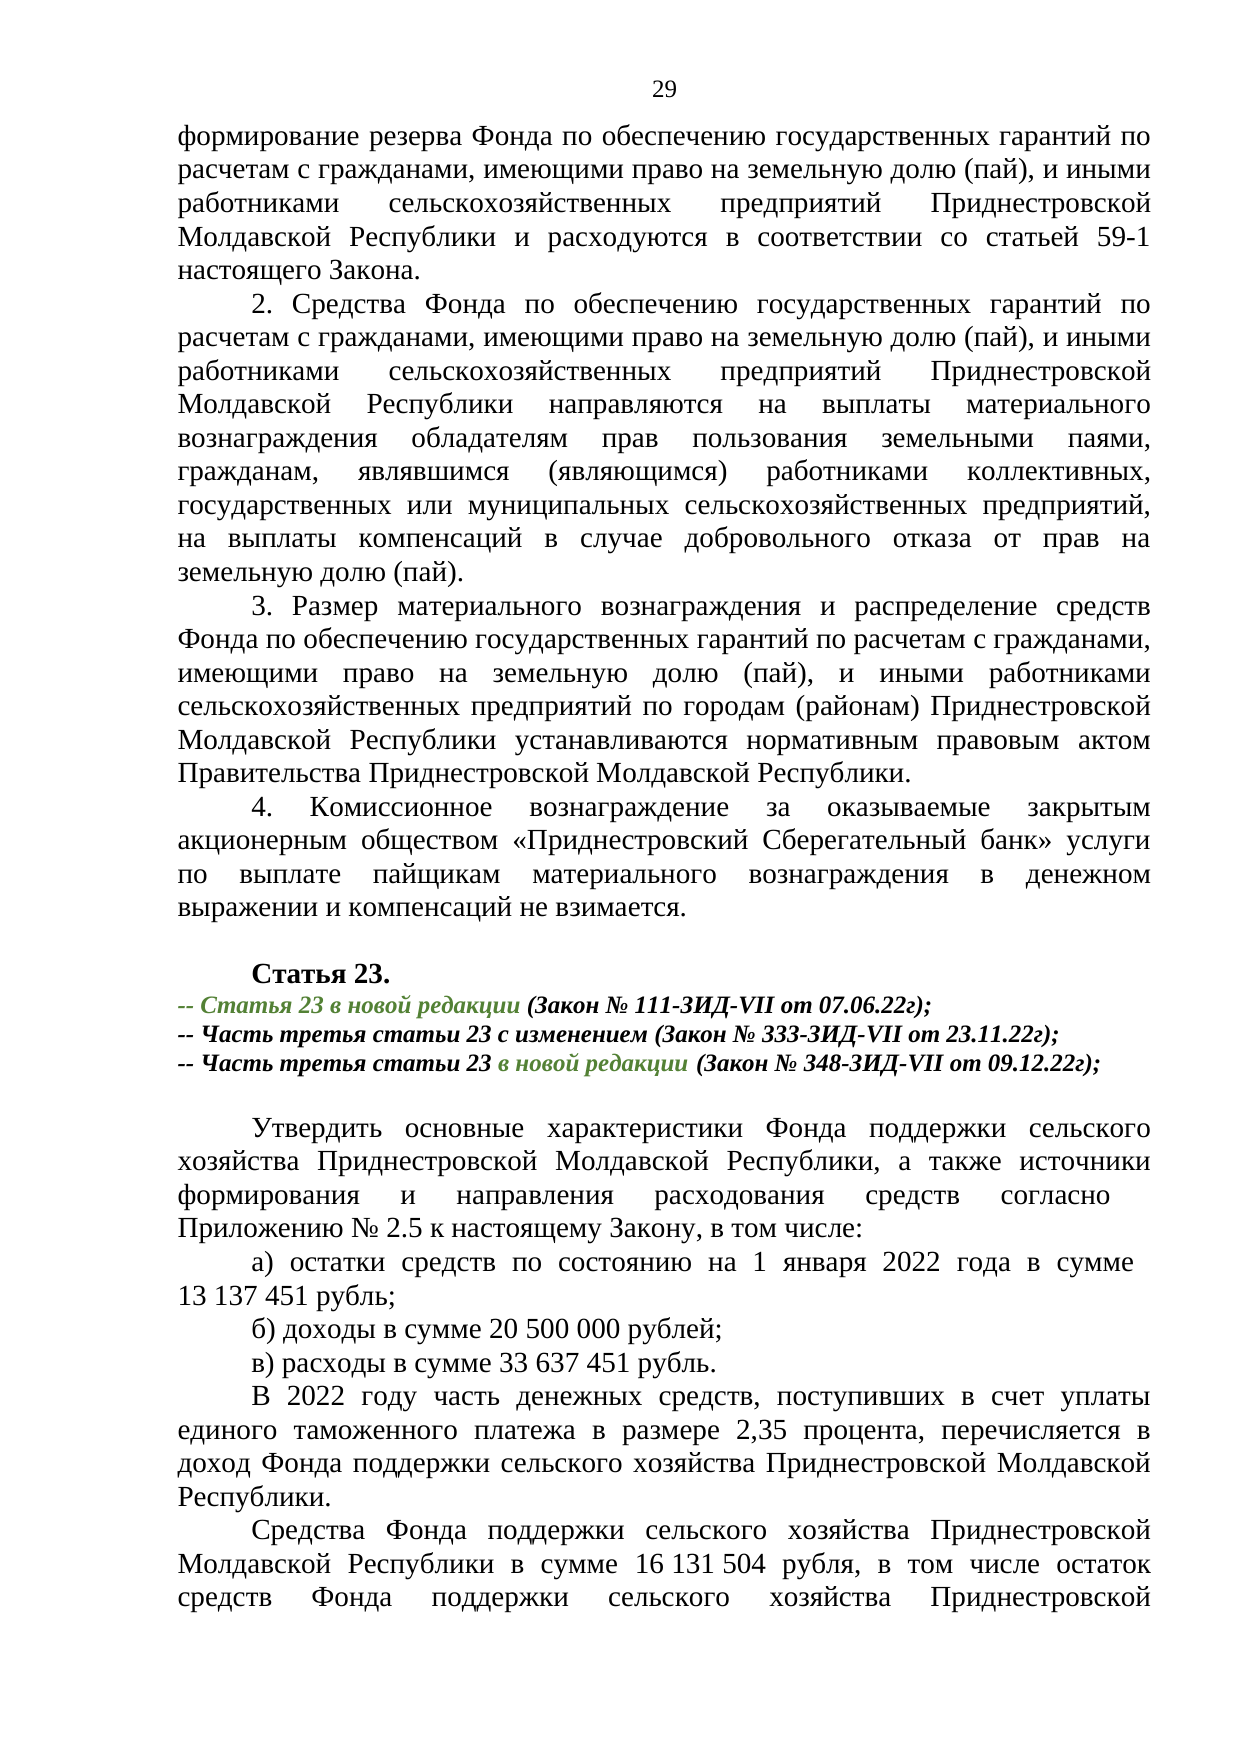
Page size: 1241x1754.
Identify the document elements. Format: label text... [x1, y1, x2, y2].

text в) расходы в сумме 33 637 451 рубль. [177, 1345, 1152, 1378]
text Статья 23. [177, 957, 1152, 990]
text 4. Комиссионное вознаграждение за оказываемые закрытым акционерным обществом «Приднестровский Сберегательный банк» услуги по выплате пайщикам материального вознаграждения в денежном выражении и компенсаций не взимается. [177, 789, 1152, 923]
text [177, 1512, 1152, 1613]
text -- Часть третья статьи 23 в новой редакции (Закон № 348-ЗИД-VII от 09.12.22г); [177, 1048, 1152, 1076]
text -- Статья 23 в новой редакции (Закон № 111-ЗИД-VII от 07.06.22г); [177, 990, 1152, 1019]
text 3. Размер материального вознаграждения и распределение средств Фонда по обеспечению государственных гарантий по расчетам с гражданами, имеющими право на земельную долю (пай), и иными работниками сельскохозяйственных предприятий по городам (районам) Приднестровской Молдавской Республики устанавливаются нормативным правовым актом Правительства Приднестровской Молдавской Республики. [177, 588, 1152, 789]
text Утвердить основные характеристики Фонда поддержки сельского хозяйства Приднестровской Молдавской Республики, а также источники формирования и направления расходования средств согласно Приложению № 2.5 к настоящему Закону, в том числе: [177, 1110, 1152, 1244]
text б) доходы в сумме 20 500 000 рублей; [177, 1311, 1152, 1345]
text В 2022 году часть денежных средств, поступивших в счет уплаты единого таможенного платежа в размере 2,35 процента, перечисляется в доход Фонда поддержки сельского хозяйства Приднестровской Молдавской Республики. [177, 1378, 1152, 1512]
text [177, 118, 1152, 286]
text 2. Средства Фонда по обеспечению государственных гарантий по расчетам с гражданами, имеющими право на земельную долю (пай), и иными работниками сельскохозяйственных предприятий Приднестровской Молдавской Республики направляются на выплаты материального вознаграждения обладателям прав пользования земельными паями, гражданам, являвшимся (являющимся) работниками коллективных, государственных или муниципальных сельскохозяйственных предприятий, на выплаты компенсаций в случае добровольного отказа от прав на земельную долю (пай). [177, 286, 1152, 588]
text а) остатки средств по состоянию на 1 января 2022 года в сумме 13 137 451 рубль; [177, 1244, 1152, 1311]
text -- Часть третья статьи 23 с изменением (Закон № 333-ЗИД-VII от 23.11.22г); [177, 1019, 1152, 1048]
